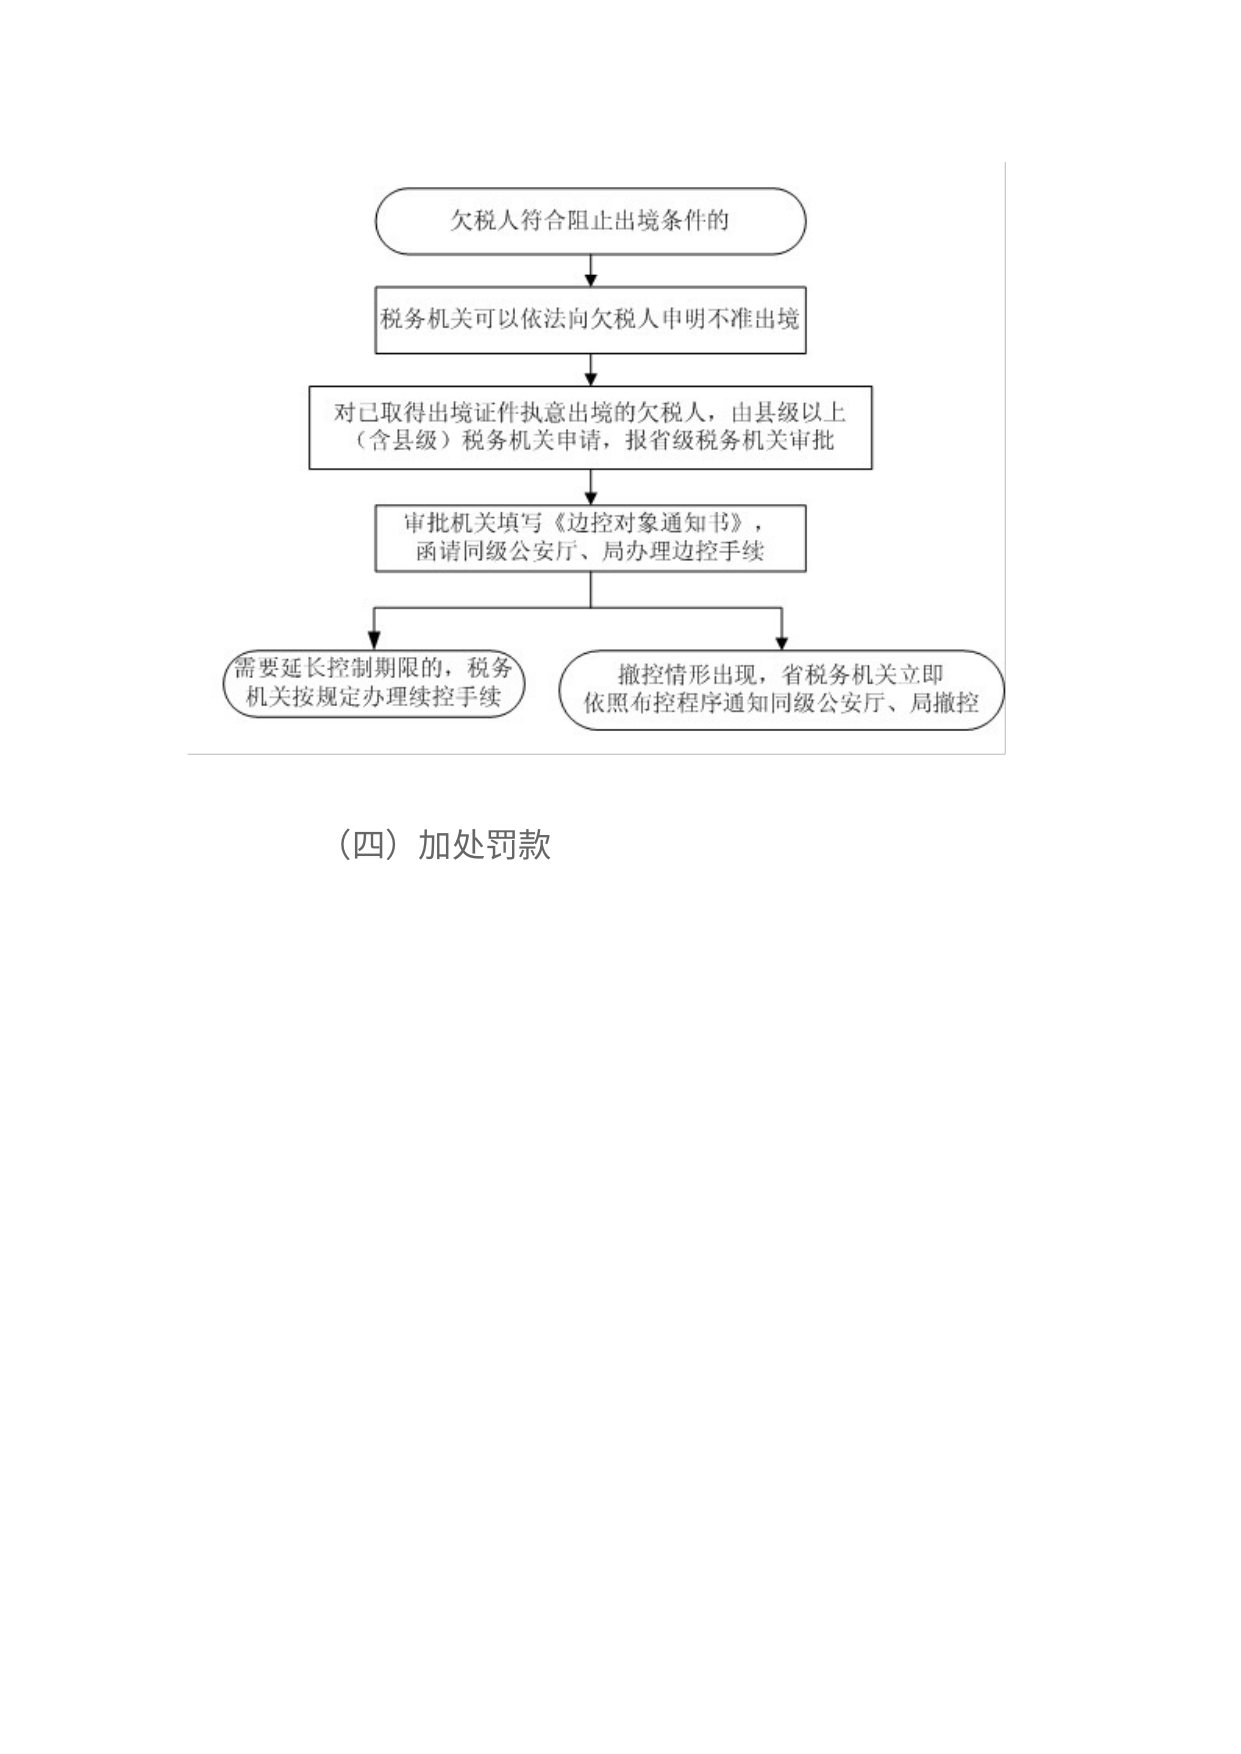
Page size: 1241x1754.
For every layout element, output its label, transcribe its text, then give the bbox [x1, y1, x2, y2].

text （四）加处罚款 [219, 811, 1021, 876]
picture [187, 162, 1007, 756]
